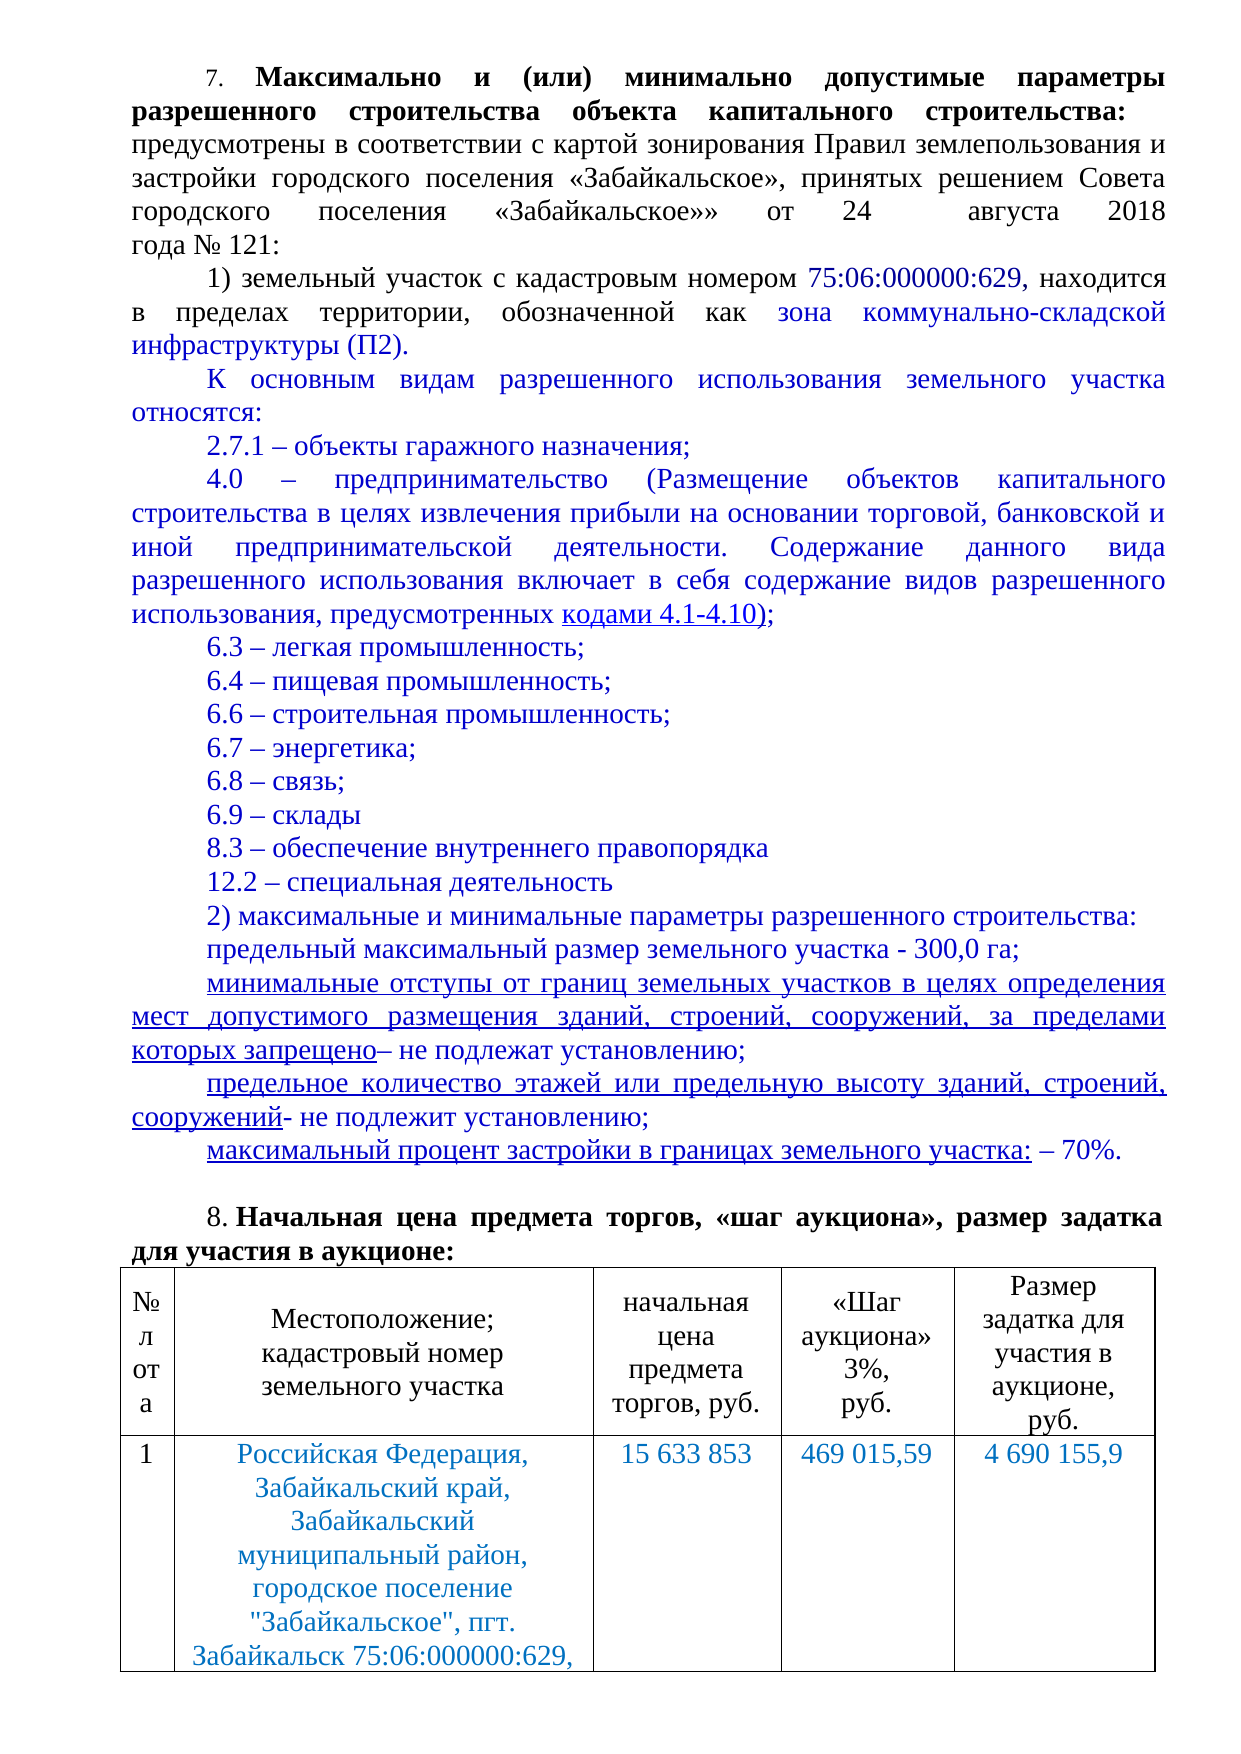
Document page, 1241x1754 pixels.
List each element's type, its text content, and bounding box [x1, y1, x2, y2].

text 6.4 – пищевая промышленность; [131, 663, 1166, 696]
table_header № лота [121, 1268, 174, 1435]
text 1) земельный участок с кадастровым номером 75:06:000000:629, находится в пределах территории, обозначенной как зона коммунально-складской инфраструктуры (П2). [131, 260, 1166, 361]
text 4.0 – предпринимательство (Размещение объектов капитального строительства в целях извлечения прибыли на основании торговой, банковской и иной предпринимательской деятельности. Содержание данного вида разрешенного использования включает в себя содержание видов разрешенного использования, предусмотренных кодами 4.1-4.10); [131, 462, 1166, 629]
table_cell 15 633 853 [594, 1436, 781, 1671]
text 12.2 – специальная деятельность [131, 864, 1166, 898]
text 8.3 – обеспечение внутреннего правопорядка [131, 831, 1166, 864]
table_header начальная цена предмета торгов, руб. [594, 1268, 781, 1435]
table_cell 469 015,59 [782, 1436, 954, 1671]
text минимальные отступы от границ земельных участков в целях определения мест допустимого размещения зданий, строений, сооружений, за пределами которых запрещено– не подлежат установлению; [131, 965, 1166, 1027]
text 6.7 – энергетика; [131, 730, 1166, 763]
text 2.7.1 – объекты гаражного назначения; [131, 428, 1166, 462]
text 6.8 – связь; [131, 763, 1166, 797]
text К основным видам разрешенного использования земельного участка относятся: [131, 361, 1166, 428]
text 8. Начальная цена предмета торгов, «шаг аукциона», размер задатка для участия в аукционе: [131, 1199, 1163, 1267]
table_header Размер задатка для участия в аукционе, руб. [955, 1268, 1154, 1435]
text предельное количество этажей или предельную высоту зданий, строений, сооружений- не подлежит установлению; [131, 1065, 1166, 1132]
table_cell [175, 1436, 593, 1671]
text 6.3 – легкая промышленность; [131, 629, 1166, 663]
text 7. Максимально и (или) минимально допустимые параметры разрешенного строительства объекта капитального строительства: предусмотрены в соответствии с картой зонирования Правил землепользования и застройки городского поселения «Забайкальское», принятых решением Совета городского поселения «Забайкальское»» от 24 августа 2018 года № 121: [131, 59, 1166, 260]
text предельный максимальный размер земельного участка - 300,0 га; [131, 931, 1166, 965]
table_header «Шаг аукциона» 3%, руб. [782, 1268, 954, 1435]
text 6.9 – склады [131, 797, 1166, 831]
text минимальные отступы от границ земельных участков в целях определения мест допустимого размещения зданий, строений, сооружений, за пределами которых запрещено– не подлежат установлению; [131, 1028, 1166, 1065]
text 2) максимальные и минимальные параметры разрешенного строительства: [131, 898, 1166, 931]
text максимальный процент застройки в границах земельного участка: – 70%. [131, 1132, 1166, 1166]
table_header Местоположение; кадастровый номер земельного участка [175, 1268, 593, 1435]
text 6.6 – строительная промышленность; [131, 696, 1166, 730]
table_cell 1 [121, 1436, 174, 1671]
table_cell 4 690 155,9 [955, 1436, 1154, 1671]
